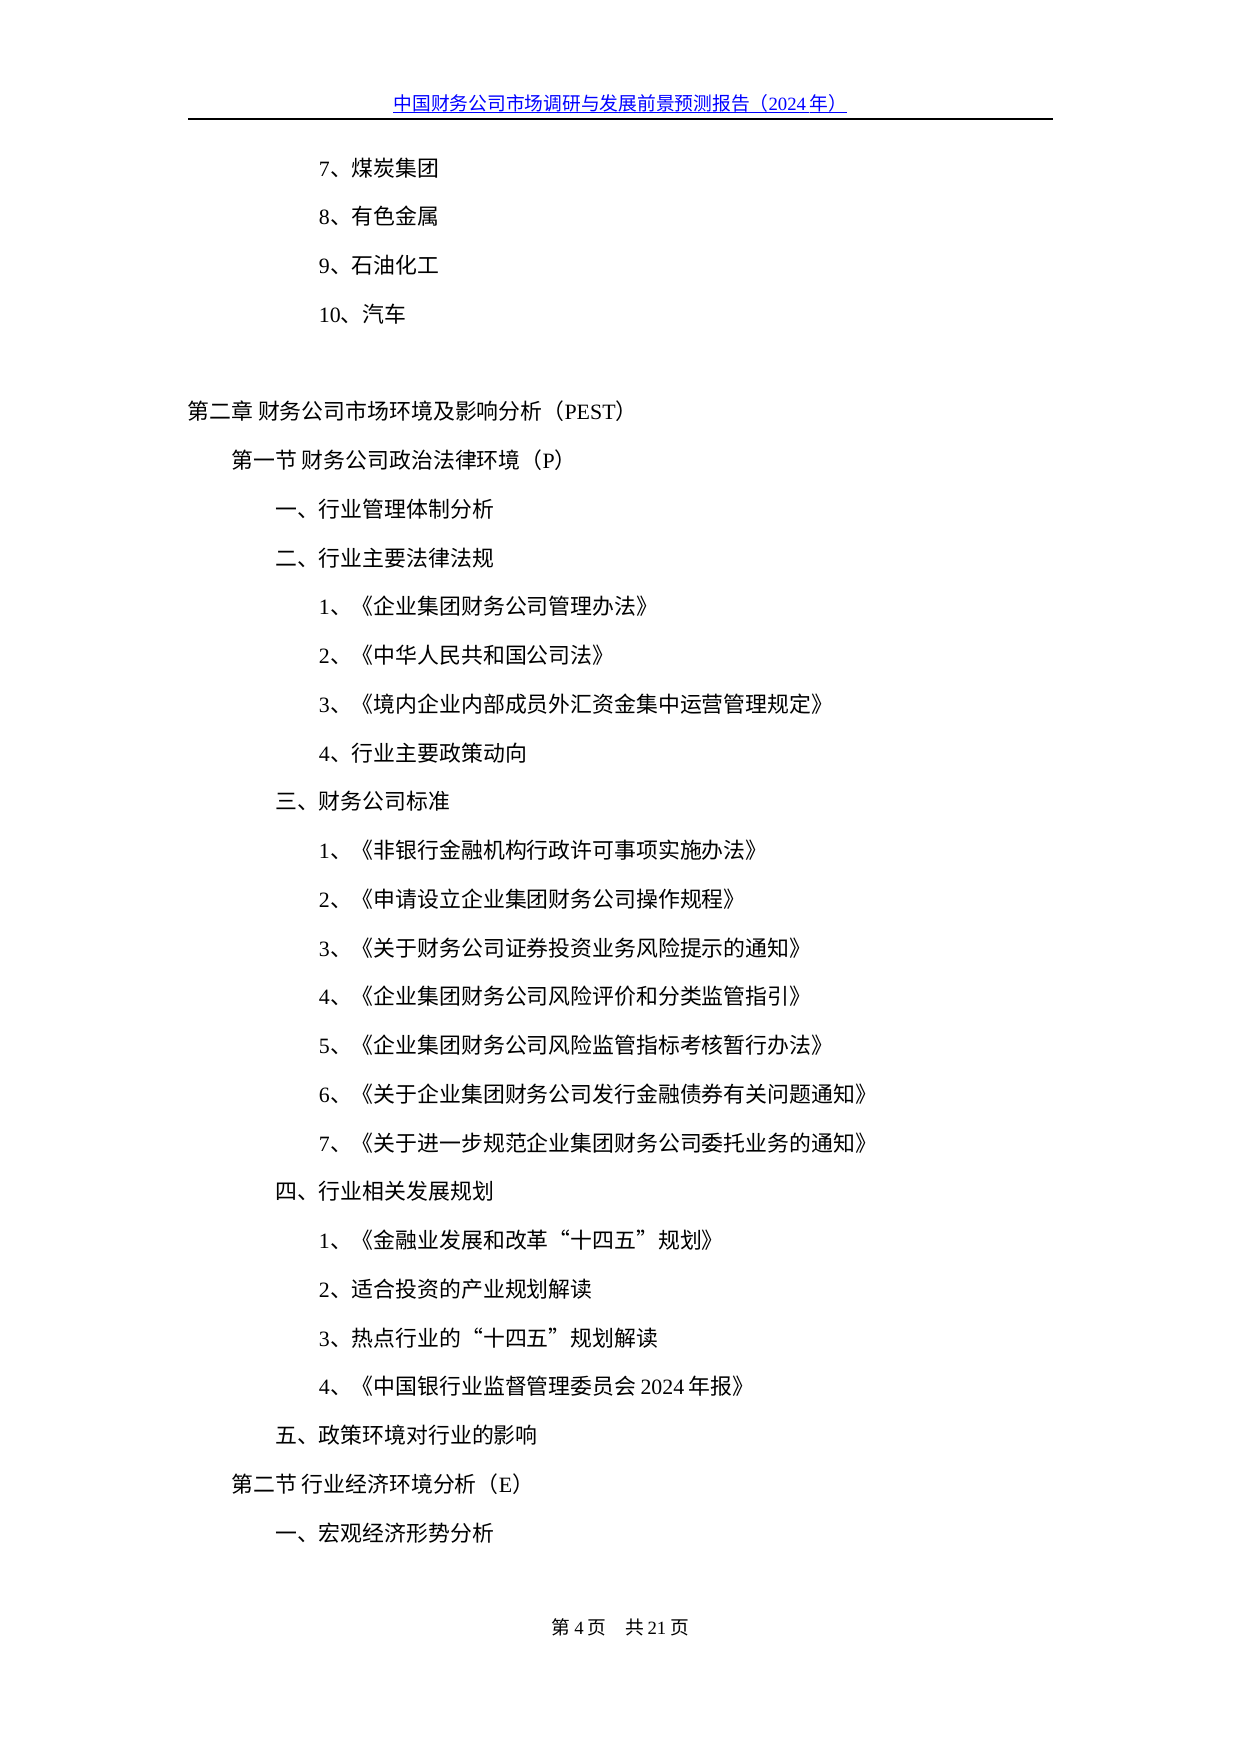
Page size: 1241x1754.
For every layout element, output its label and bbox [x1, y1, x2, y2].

text [187, 150, 1053, 1548]
